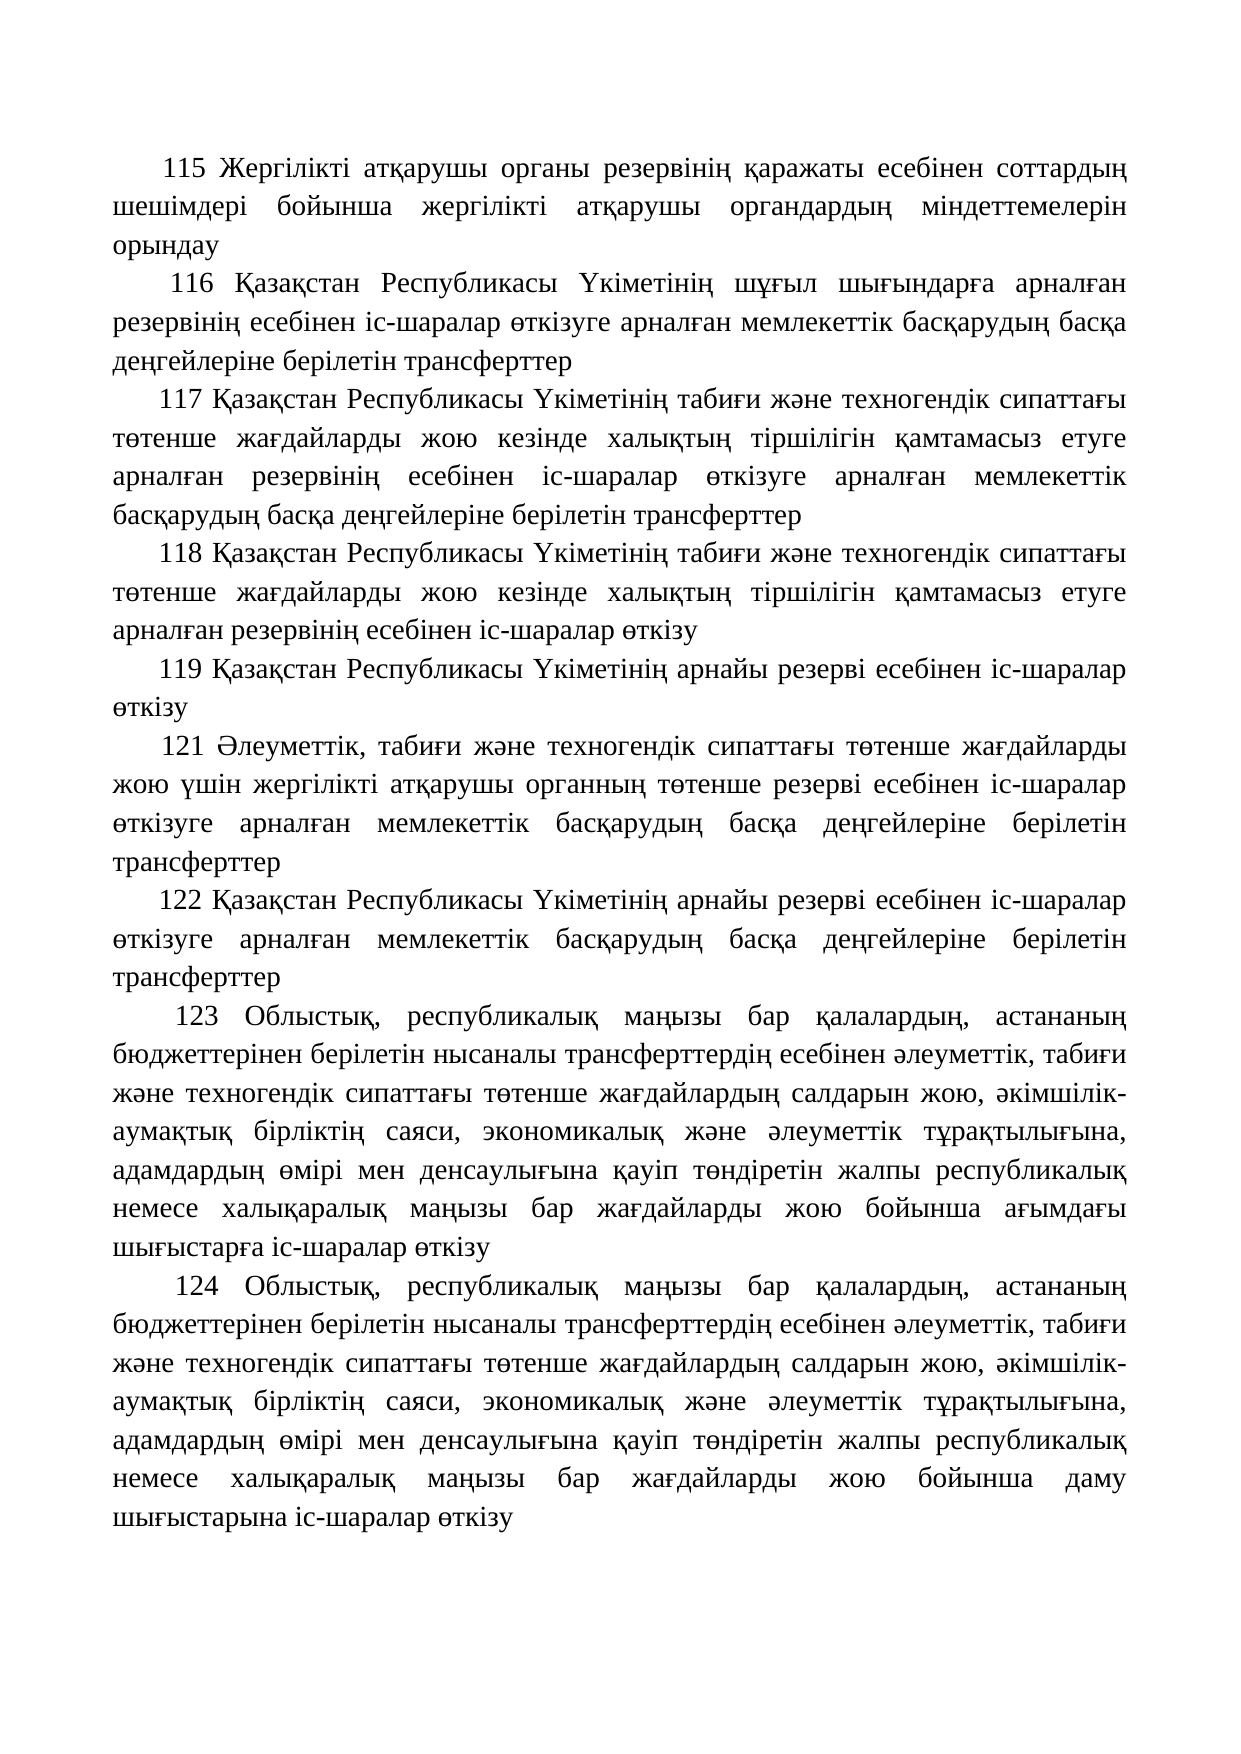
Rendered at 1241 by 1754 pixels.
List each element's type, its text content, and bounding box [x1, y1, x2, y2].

text 123 Облыстық, республикалық маңызы бар қалалардың, астананың бюджеттерінен берілетін нысаналы трансферттердің есебінен әлеуметтік, табиғи және техногендік сипаттағы төтенше жағдайлардың салдарын жою, әкiмшiлiк-аумақтық бiрлiктiң саяси, экономикалық және әлеуметтiк тұрақтылығына, адамдардың өмiрi мен денсаулығына қауіп төндiретiн жалпы республикалық немесе халықаралық маңызы бар жағдайларды жою бойынша ағымдағы шығыстарға іс-шаралар өткізу [112, 998, 1128, 1263]
text 118 Қазақстан Республикасы Үкіметінің табиғи және техногендік сипаттағы төтенше жағдайларды жою кезінде халықтың тіршілігін қамтамасыз етуге арналған резервінің есебінен іс-шаралар өткізу [112, 535, 1128, 646]
text 124 Облыстық, республикалық маңызы бар қалалардың, астананың бюджеттерінен берілетін нысаналы трансферттердің есебінен әлеуметтік, табиғи және техногендік сипаттағы төтенше жағдайлардың салдарын жою, әкiмшiлiк-аумақтық бiрлiктiң саяси, экономикалық және әлеуметтiк тұрақтылығына, адамдардың өмiрi мен денсаулығына қауіп төндiретiн жалпы республикалық немесе халықаралық маңызы бар жағдайларды жою бойынша даму шығыстарына іс-шаралар өткізу [112, 1268, 1128, 1532]
text 115 Жергілікті атқарушы органы резервінің қаражаты есебінен соттардың шешімдері бойынша жергілікті атқарушы органдардың міндеттемелерін орындау [112, 150, 1128, 261]
text 122 Қазақстан Республикасы Үкiметiнiң арнайы резервi есебінен іс-шаралар өткізуге арналған мемлекеттік басқарудың басқа деңгейлеріне берілетін трансферттер [112, 882, 1128, 993]
text 119 Қазақстан Республикасы Үкiметiнiң арнайы резервi есебінен іс-шаралар өткізу [112, 651, 1128, 723]
text 117 Қазақстан Республикасы Үкіметінің табиғи және техногендік сипаттағы төтенше жағдайларды жою кезінде халықтың тіршілігін қамтамасыз етуге арналған резервінің есебінен іс-шаралар өткізуге арналған мемлекеттік басқарудың басқа деңгейлеріне берілетін трансферттер [112, 381, 1128, 530]
text 116 Қазақстан Республикасы Үкіметінің шұғыл шығындарға арналған резервінің есебінен іс-шаралар өткізуге арналған мемлекеттік басқарудың басқа деңгейлеріне берілетін трансферттер [112, 266, 1128, 376]
text 121 Әлеуметтік, табиғи және техногендік сипаттағы төтенше жағдайларды жою үшін жергілікті атқарушы органның төтенше резерві есебінен іс-шаралар өткізуге арналған мемлекеттік басқарудың басқа деңгейлеріне берілетін трансферттер [112, 728, 1128, 877]
